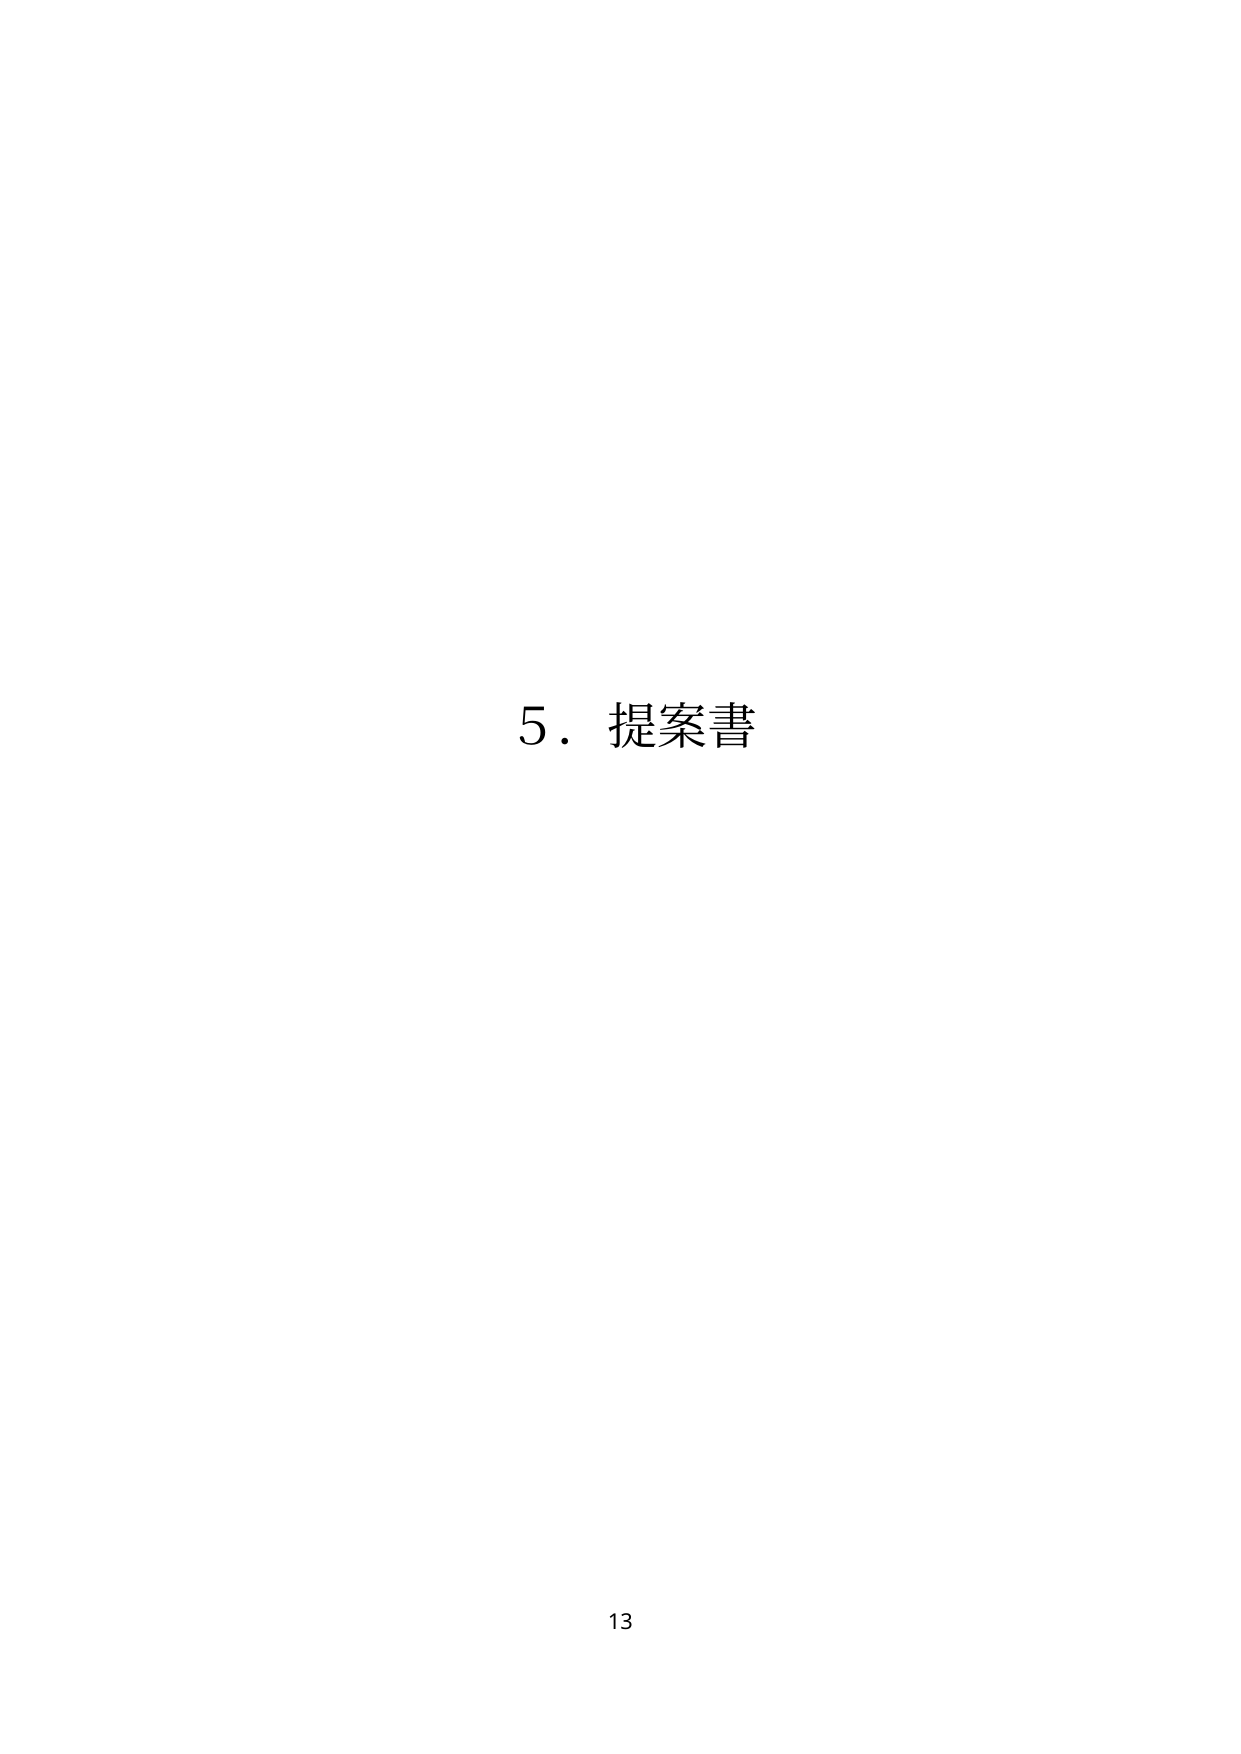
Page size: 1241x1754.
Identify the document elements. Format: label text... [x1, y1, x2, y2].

subtitle ５．提案書 [171, 682, 1092, 762]
